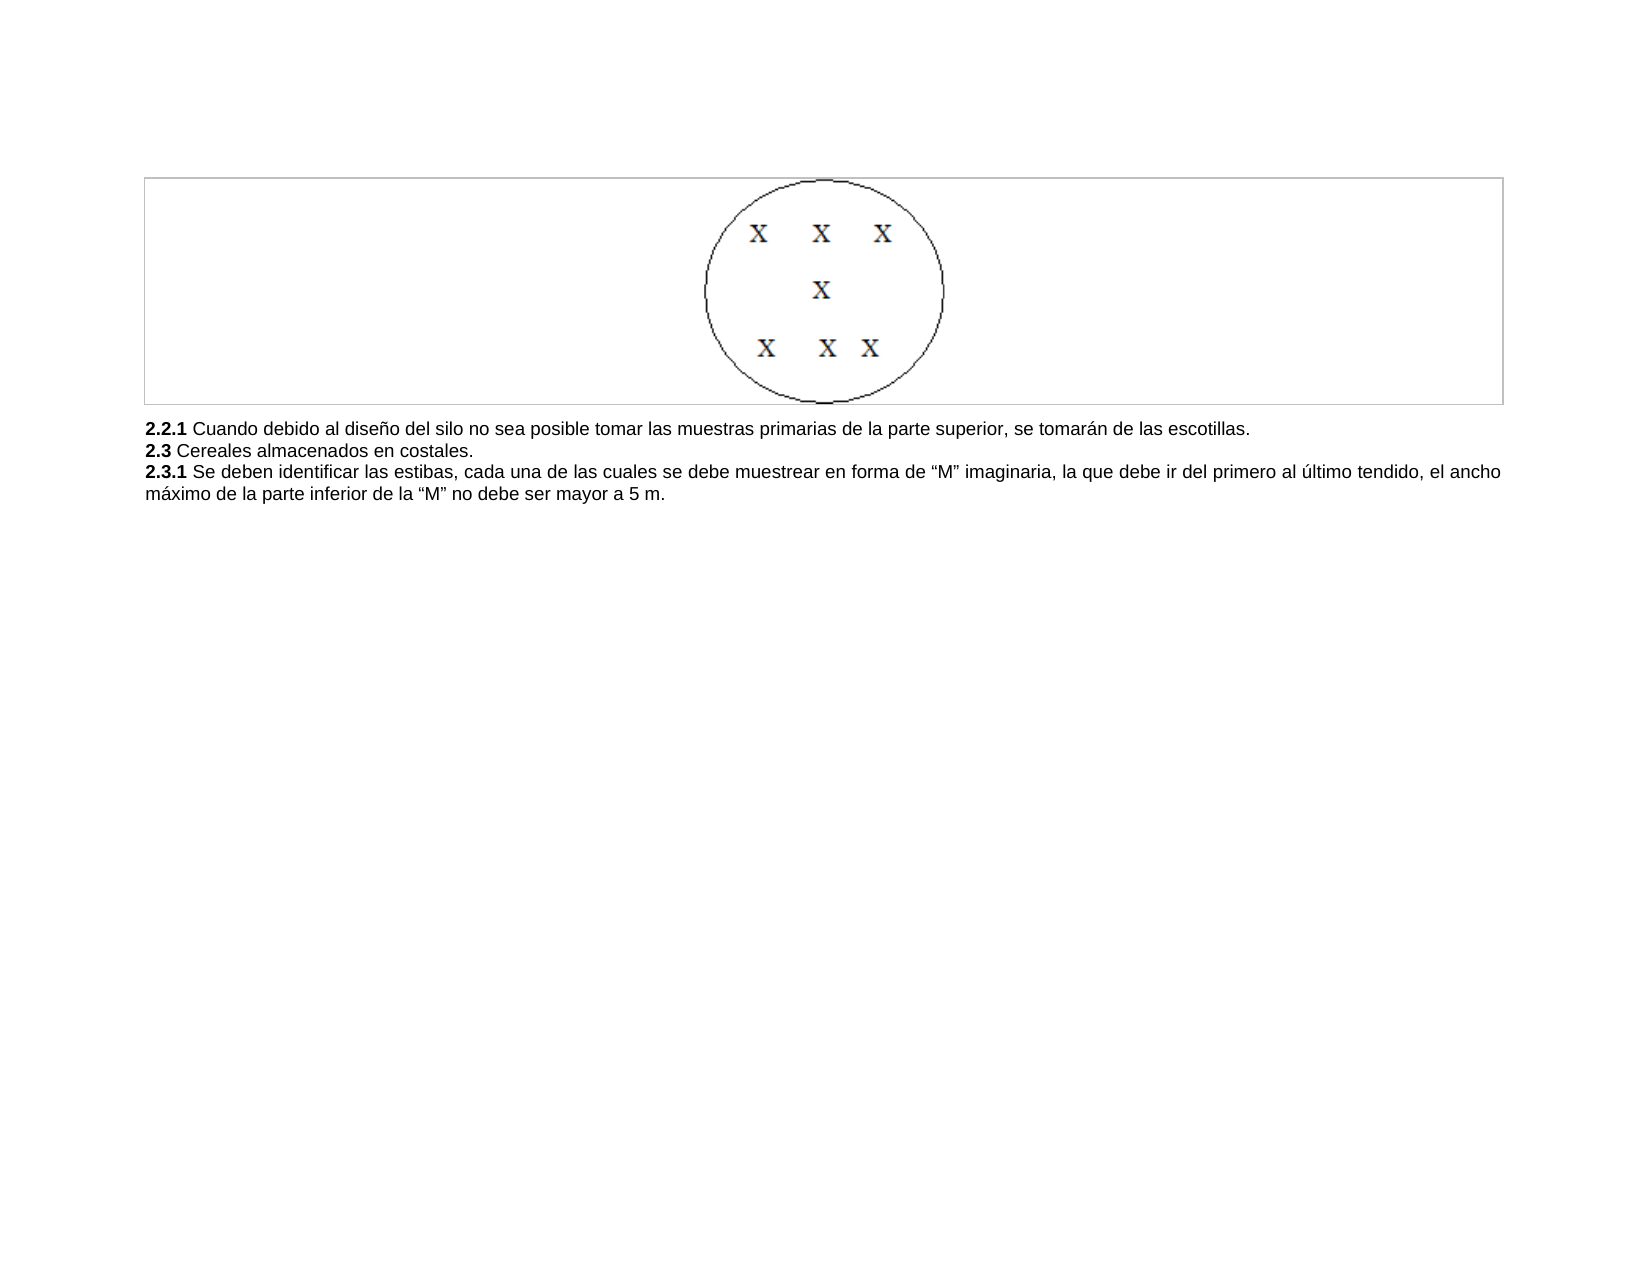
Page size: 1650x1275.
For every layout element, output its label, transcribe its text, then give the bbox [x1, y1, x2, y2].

text 2.3 Cereales almacenados en costales. [145, 439, 1502, 461]
text 2.2.1 Cuando debido al diseño del silo no sea posible tomar las muestras primarias de la parte superior, se tomarán de las escotillas. [145, 418, 1502, 439]
text 2.3.1 Se deben identificar las estibas, cada una de las cuales se debe muestrear en forma de “M” imaginaria, la que debe ir del primero al último tendido, el ancho máximo de la parte inferior de la “M” no debe ser mayor a 5 m. [145, 461, 1502, 504]
